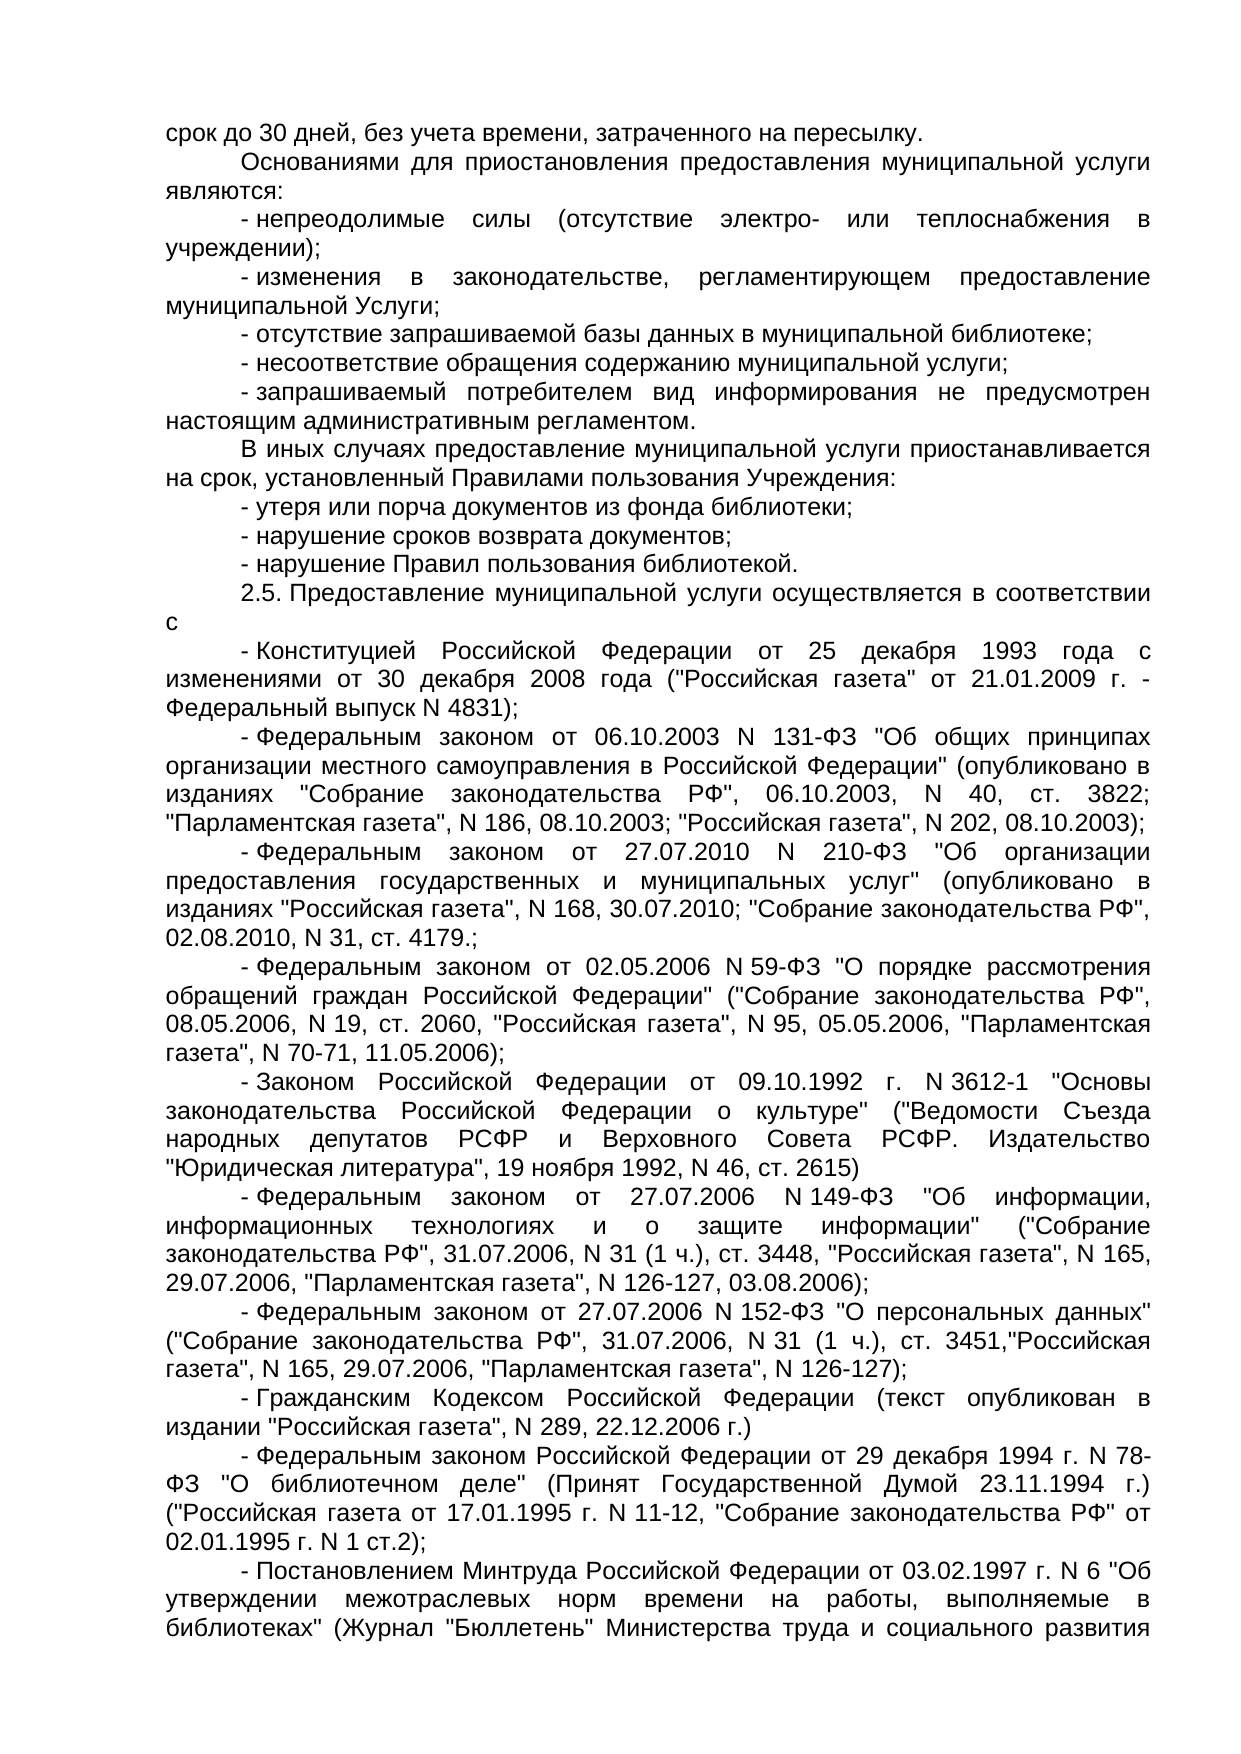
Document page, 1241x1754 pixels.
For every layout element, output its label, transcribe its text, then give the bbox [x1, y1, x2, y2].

text - Федеральным законом от 02.05.2006 N 59-ФЗ "О порядке рассмотрения обращений граждан Российской Федерации" ("Собрание законодательства РФ", 08.05.2006, N 19, ст. 2060, "Российская газета", N 95, 05.05.2006, "Парламентская газета", N 70-71, 11.05.2006); [165, 952, 1152, 1067]
text - непреодолимые силы (отсутствие электро- или теплоснабжения в учреждении); [165, 204, 1152, 262]
text - отсутствие запрашиваемой базы данных в муниципальной библиотеке; [165, 319, 1152, 348]
text - запрашиваемый потребителем вид информирования не предусмотрен настоящим административным регламентом. [165, 377, 1152, 434]
text 2.5. Предоставление муниципальной услуги осуществляется в соответствии с [165, 578, 1152, 636]
text Основаниями для приостановления предоставления муниципальной услуги являются: [165, 147, 1152, 204]
text - Федеральным законом от 27.07.2006 N 152-ФЗ "О персональных данных" ("Собрание законодательства РФ", 31.07.2006, N 31 (1 ч.), ст. 3451,"Российская газета", N 165, 29.07.2006, "Парламентская газета", N 126-127); [165, 1297, 1152, 1383]
text - Гражданским Кодексом Российской Федерации (текст опубликован в издании "Российская газета", N 289, 22.12.2006 г.) [165, 1383, 1152, 1441]
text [165, 1556, 1152, 1642]
text - Законом Российской Федерации от 09.10.1992 г. N 3612-1 "Основы законодательства Российской Федерации о культуре" ("Ведомости Съезда народных депутатов РСФР и Верховного Совета РСФР. Издательство "Юридическая литература", 19 ноября 1992, N 46, ст. 2615) [165, 1067, 1152, 1182]
text - Федеральным законом от 27.07.2006 N 149-ФЗ "Об информации, информационных технологиях и о защите информации" ("Собрание законодательства РФ", 31.07.2006, N 31 (1 ч.), ст. 3448, "Российская газета", N 165, 29.07.2006, "Парламентская газета", N 126-127, 03.08.2006); [165, 1182, 1152, 1297]
text - Федеральным законом Российской Федерации от 29 декабря 1994 г. N 78-ФЗ "О библиотечном деле" (Принят Государственной Думой 23.11.1994 г.) ("Российская газета от 17.01.1995 г. N 11-12, "Собрание законодательства РФ" от 02.01.1995 г. N 1 ст.2); [165, 1441, 1152, 1556]
text - нарушение Правил пользования библиотекой. [165, 549, 1152, 578]
text - утеря или порча документов из фонда библиотеки; [165, 492, 1152, 521]
text В иных случаях предоставление муниципальной услуги приостанавливается на срок, установленный Правилами пользования Учреждения: [165, 434, 1152, 492]
text - Федеральным законом от 27.07.2010 N 210-ФЗ "Об организации предоставления государственных и муниципальных услуг" (опубликовано в изданиях "Российская газета", N 168, 30.07.2010; "Собрание законодательства РФ", 02.08.2010, N 31, ст. 4179.; [165, 837, 1152, 952]
text - нарушение сроков возврата документов; [165, 521, 1152, 549]
text - изменения в законодательстве, регламентирующем предоставление муниципальной Услуги; [165, 262, 1152, 319]
text - Федеральным законом от 06.10.2003 N 131-ФЗ "Об общих принципах организации местного самоуправления в Российской Федерации" (опубликовано в изданиях "Собрание законодательства РФ", 06.10.2003, N 40, ст. 3822; "Парламентская газета", N 186, 08.10.2003; "Российская газета", N 202, 08.10.2003); [165, 722, 1152, 837]
text - несоответствие обращения содержанию муниципальной услуги; [165, 348, 1152, 377]
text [165, 118, 1152, 147]
text - Конституцией Российской Федерации от 25 декабря 1993 года с изменениями от 30 декабря 2008 года ("Российская газета" от 21.01.2009 г. - Федеральный выпуск N 4831); [165, 636, 1152, 722]
